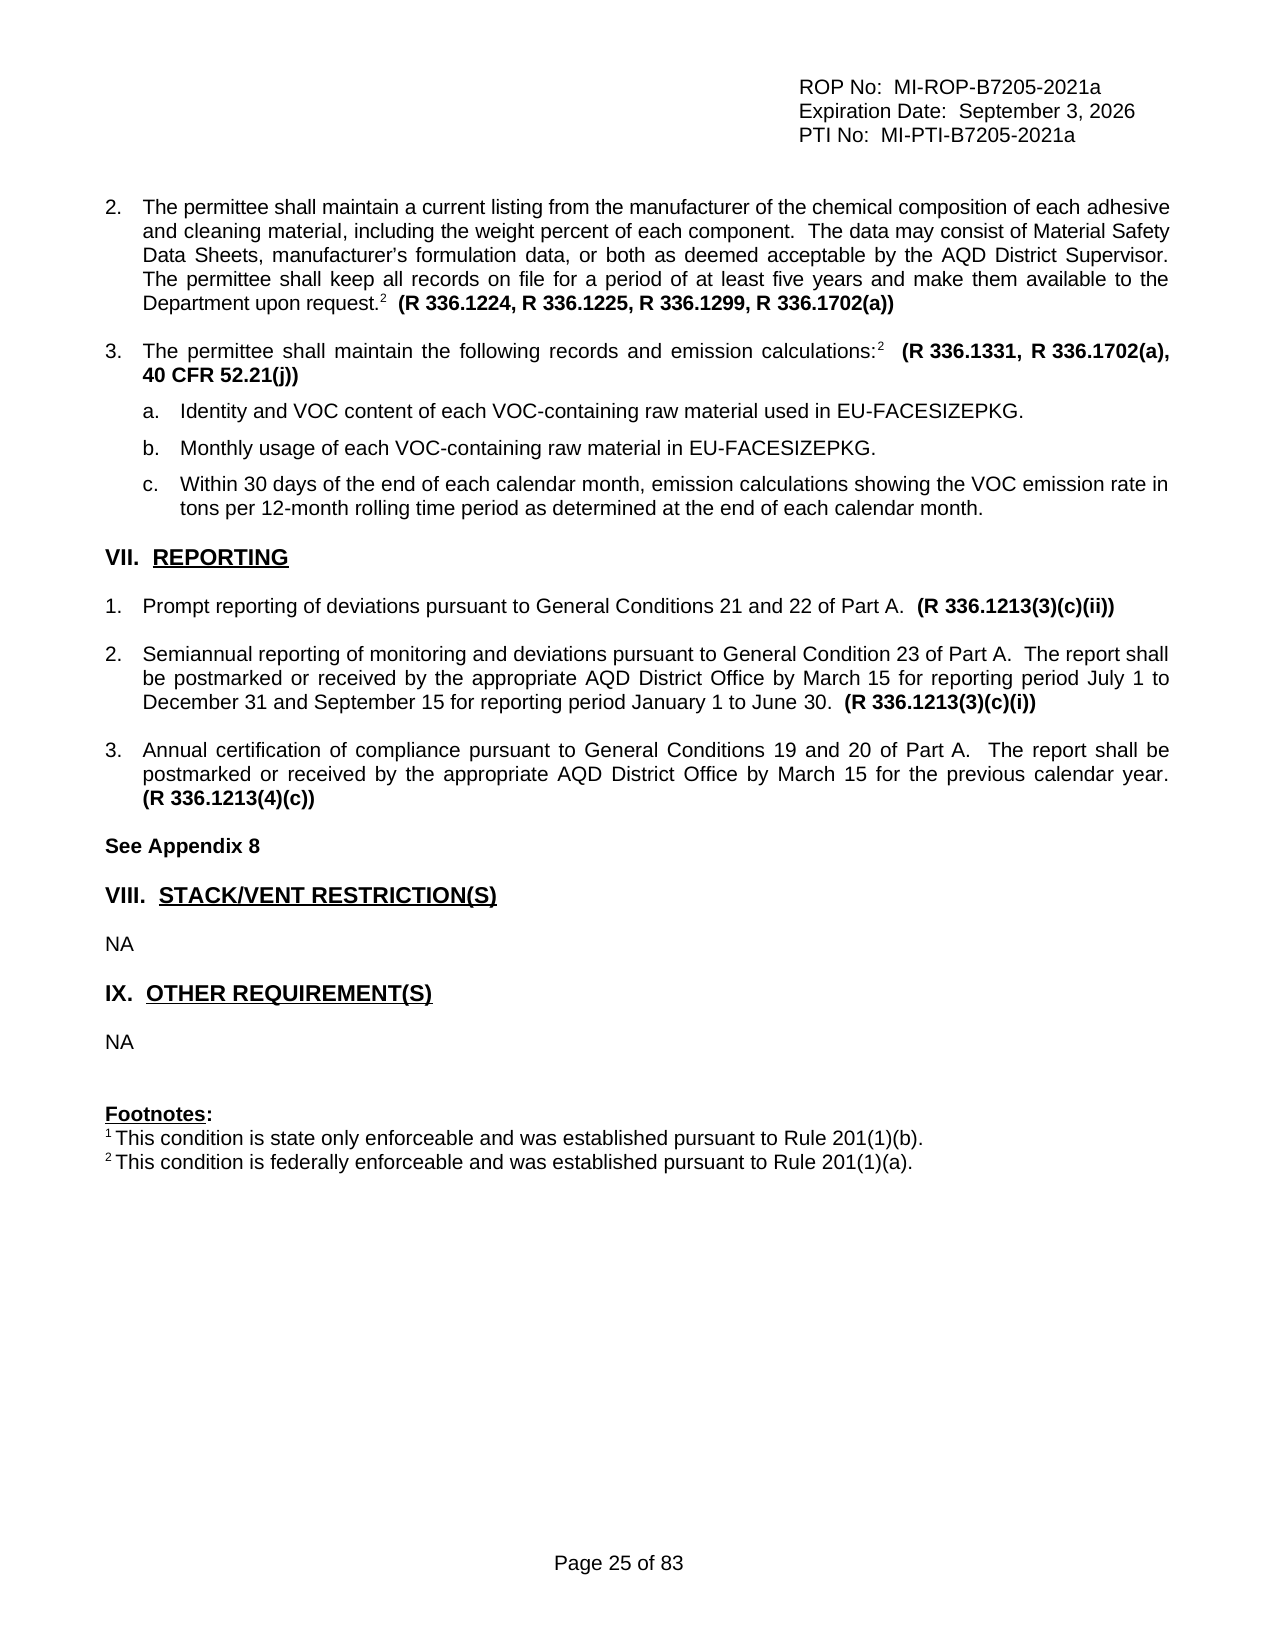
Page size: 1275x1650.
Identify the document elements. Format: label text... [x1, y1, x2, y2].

text VII. REPORTING [105, 544, 1170, 570]
text 3. Annual certification of compliance pursuant to General Conditions 19 and 20 of Part A. The report shall be postmarked or received by the appropriate AQD District Office by March 15 for the previous calendar year. (R 336.1213(4)(c)) [105, 738, 1170, 810]
text Footnotes: [105, 1102, 1170, 1126]
text 1. Prompt reporting of deviations pursuant to General Conditions 21 and 22 of Part A. (R 336.1213(3)(c)(ii)) [105, 594, 1170, 618]
list The permittee shall maintain the following records and emission calculations:2 (R 336.1331, R 336.1702(a), 40 CFR 52.21(j)) [105, 338, 1170, 386]
text VIII. STACK/VENT RESTRICTION(S) [105, 882, 1170, 908]
text 2. Semiannual reporting of monitoring and deviations pursuant to General Condition 23 of Part A. The report shall be postmarked or received by the appropriate AQD District Office by March 15 for reporting period July 1 to December 31 and September 15 for reporting period January 1 to June 30. (R 336.1213(3)(c)(i)) [105, 642, 1170, 714]
text NA [105, 932, 1170, 956]
list The permittee shall maintain a current listing from the manufacturer of the chemical composition of each adhesive and cleaning material, including the weight percent of each component. The data may consist of Material Safety Data Sheets, manufacturer’s formulation data, or both as deemed acceptable by the AQD District Supervisor. The permittee shall keep all records on file for a period of at least five years and make them available to the Department upon request.2 (R 336.1224, R 336.1225, R 336.1299, R 336.1702(a)) [105, 195, 1170, 314]
text b. Monthly usage of each VOC-containing raw material in EU-FACESIZEPKG. [142, 435, 1170, 459]
text NA [105, 1030, 1170, 1054]
text c. Within 30 days of the end of each calendar month, emission calculations showing the VOC emission rate in tons per 12-month rolling time period as determined at the end of each calendar month. [142, 472, 1170, 520]
text 2 This condition is federally enforceable and was established pursuant to Rule 201(1)(a). [105, 1150, 1170, 1174]
text a. Identity and VOC content of each VOC-containing raw material used in EU-FACESIZEPKG. [142, 399, 1170, 423]
text See Appendix 8 [105, 834, 1170, 858]
text 1 This condition is state only enforceable and was established pursuant to Rule 201(1)(b). [105, 1126, 1170, 1150]
text IX. OTHER REQUIREMENT(S) [105, 980, 1170, 1006]
